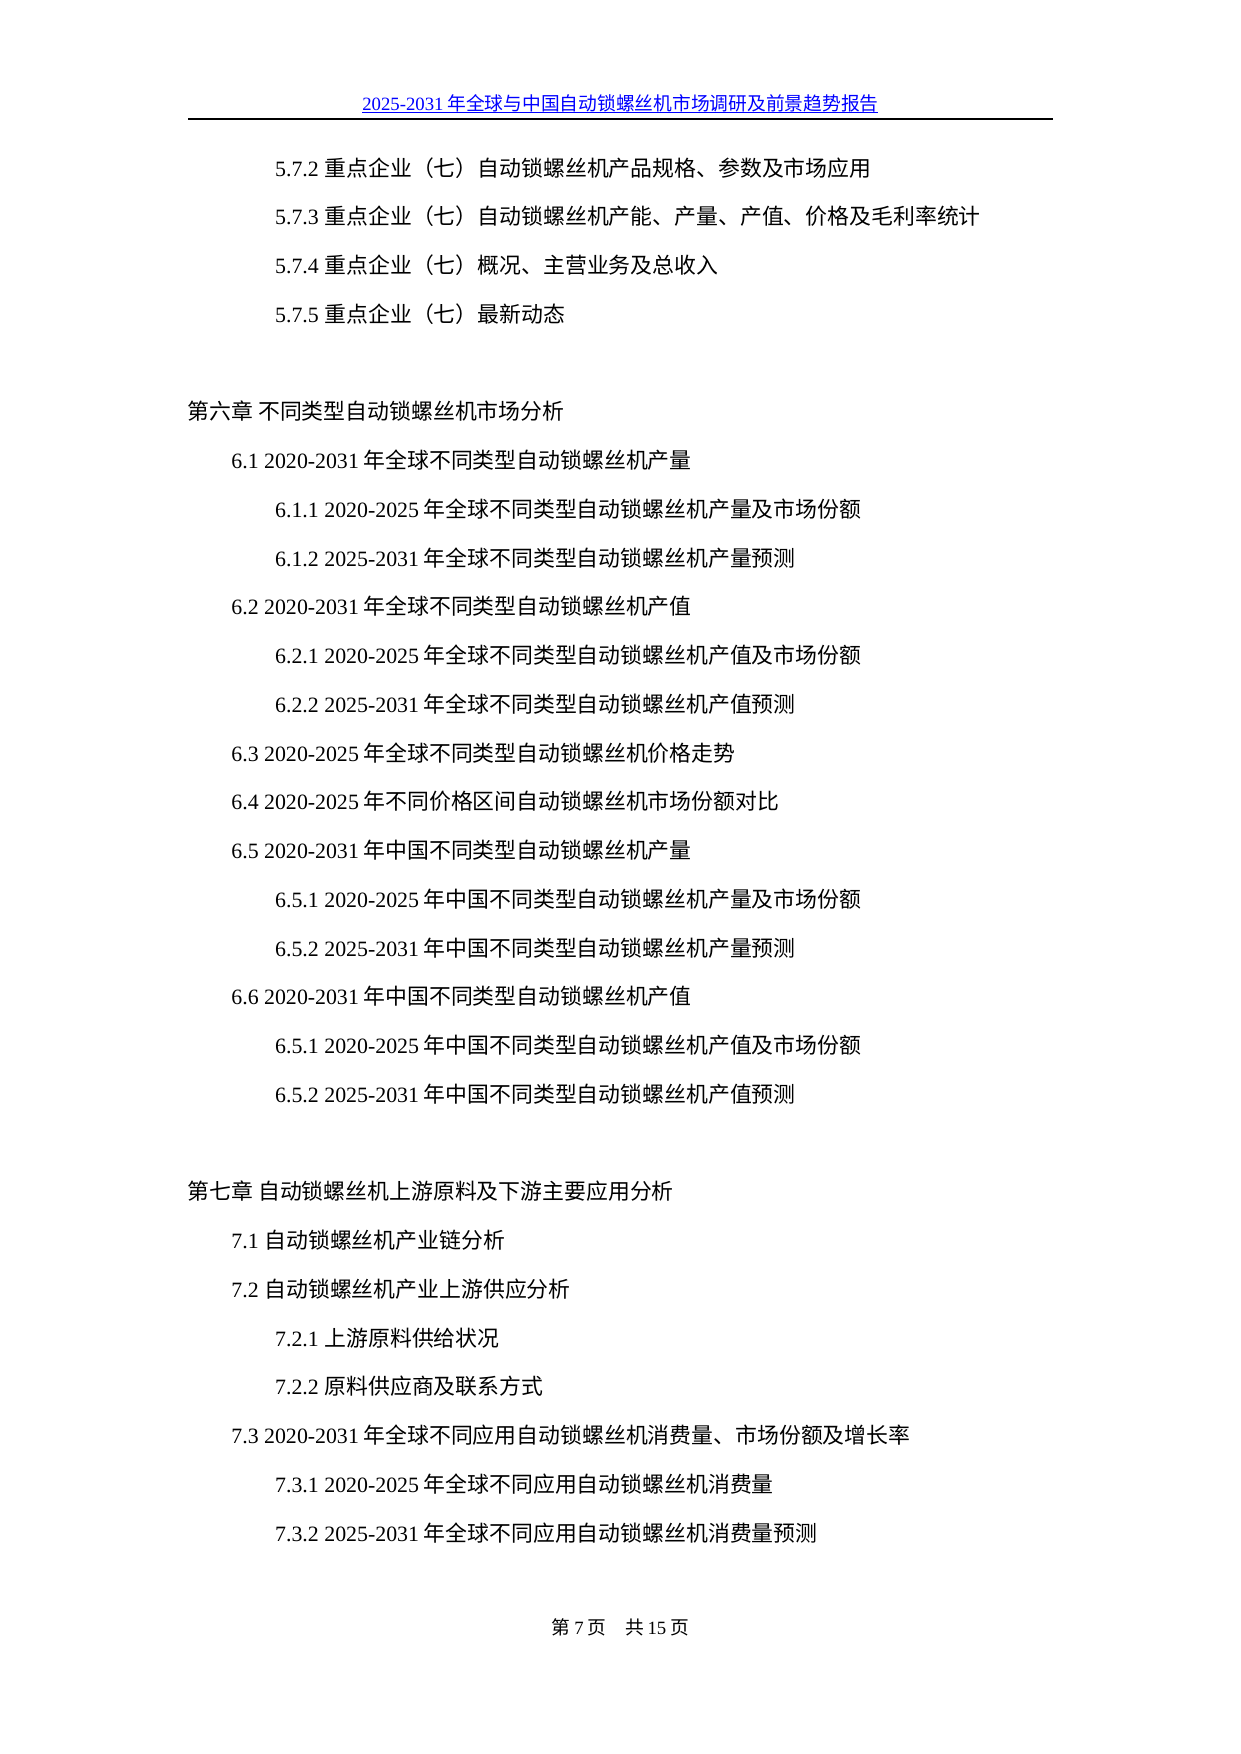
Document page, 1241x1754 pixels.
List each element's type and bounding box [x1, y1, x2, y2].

text [187, 150, 1053, 1548]
